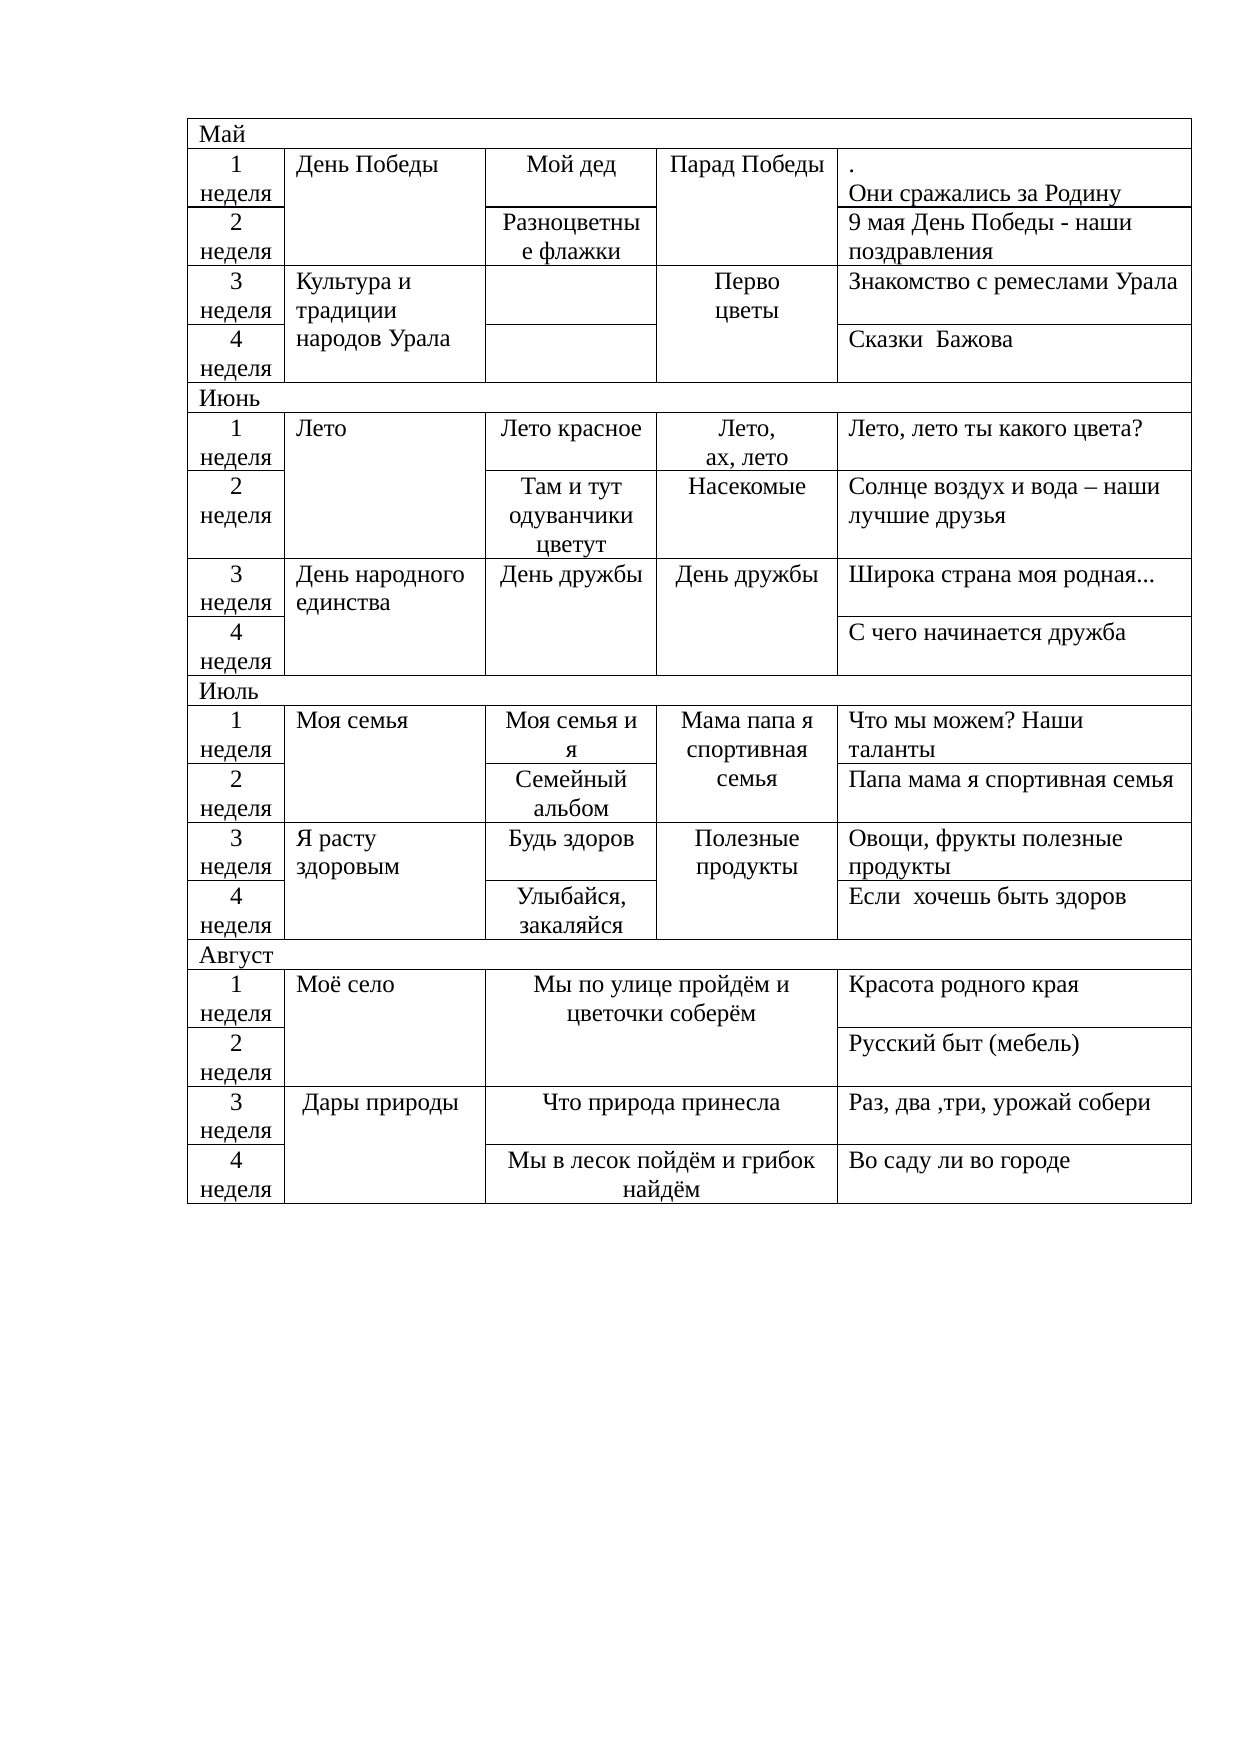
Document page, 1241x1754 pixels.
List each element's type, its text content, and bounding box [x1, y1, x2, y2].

table_cell Полезные продукты [657, 823, 837, 939]
table_cell Русский быт (мебель) [838, 1028, 1191, 1086]
table_cell Там и тут одуванчики цветут [486, 471, 656, 558]
table_cell День Победы [285, 149, 485, 265]
table_cell 2 неделя [188, 1028, 284, 1086]
table_cell Перво цветы [657, 266, 837, 382]
table_cell Культура и традиции народов Урала [285, 266, 485, 382]
table_cell 3 неделя [188, 559, 284, 616]
table_cell Овощи, фрукты полезные продукты [838, 823, 1191, 880]
table_cell Июнь [188, 383, 1191, 412]
table_cell Широка страна моя родная... [838, 559, 1191, 616]
table_cell Улыбайся, закаляйся [486, 881, 656, 939]
table_cell Насекомые [657, 471, 837, 558]
table_cell Мой дед [486, 149, 656, 206]
table_cell . Они сражались за Родину [838, 149, 1191, 206]
table_cell Знакомство с ремеслами Урала [838, 266, 1191, 323]
table_cell [486, 266, 656, 323]
table_cell Май [188, 119, 1191, 148]
table_cell 2 неделя [188, 208, 284, 265]
table_cell Июль [188, 676, 1191, 704]
table_cell [486, 325, 656, 382]
table_cell День народного единства [285, 559, 485, 675]
table_cell Дары природы [285, 1087, 485, 1203]
table_cell Красота родного края [838, 970, 1191, 1027]
table_cell Лето красное [486, 413, 656, 470]
table_cell Август [188, 940, 1191, 968]
table_cell 2 неделя [188, 471, 284, 558]
table_cell Лето [285, 413, 485, 558]
table_cell 1 неделя [188, 970, 284, 1027]
table_cell 3 неделя [188, 823, 284, 880]
table_cell Моя семья и я [486, 706, 656, 763]
table_cell Разноцветные флажки [486, 208, 656, 265]
table_cell Папа мама я спортивная семья [838, 764, 1191, 822]
table_cell День дружбы [657, 559, 837, 675]
table_cell 3 неделя [188, 266, 284, 323]
table_cell Моё село [285, 970, 485, 1086]
table_cell Будь здоров [486, 823, 656, 880]
table_cell 9 мая День Победы - наши поздравления [838, 208, 1191, 265]
table_cell Сказки Бажова [838, 325, 1191, 382]
table_cell 1 неделя [188, 413, 284, 470]
table_cell 4 неделя [188, 1145, 284, 1203]
table_cell 1 неделя [188, 149, 284, 206]
table_cell 4 неделя [188, 881, 284, 939]
table_cell Мама папа я спортивная семья [657, 706, 837, 822]
table_cell Парад Победы [657, 149, 837, 265]
table_cell Солнце воздух и вода – наши лучшие друзья [838, 471, 1191, 558]
table_cell Мы в лесок пойдём и грибок найдём [486, 1145, 837, 1203]
table_cell 1 неделя [188, 706, 284, 763]
table_cell Что мы можем? Наши таланты [838, 706, 1191, 763]
table_cell Что природа принесла [486, 1087, 837, 1144]
table_cell 4 неделя [188, 617, 284, 675]
table_cell Семейный альбом [486, 764, 656, 822]
table_cell С чего начинается дружба [838, 617, 1191, 675]
table_cell Я расту здоровым [285, 823, 485, 939]
table_cell Моя семья [285, 706, 485, 822]
table_cell Раз, два ,три, урожай собери [838, 1087, 1191, 1144]
table_cell Лето, ах, лето [657, 413, 837, 470]
table_cell Во саду ли во городе [838, 1145, 1191, 1203]
table_cell 4 неделя [188, 325, 284, 382]
table_cell День дружбы [486, 559, 656, 675]
table_cell Мы по улице пройдём и цветочки соберём [486, 970, 837, 1086]
table_cell 2 неделя [188, 764, 284, 822]
table_cell Лето, лето ты какого цвета? [838, 413, 1191, 470]
table_cell Если хочешь быть здоров [838, 881, 1191, 939]
table_cell 3 неделя [188, 1087, 284, 1144]
